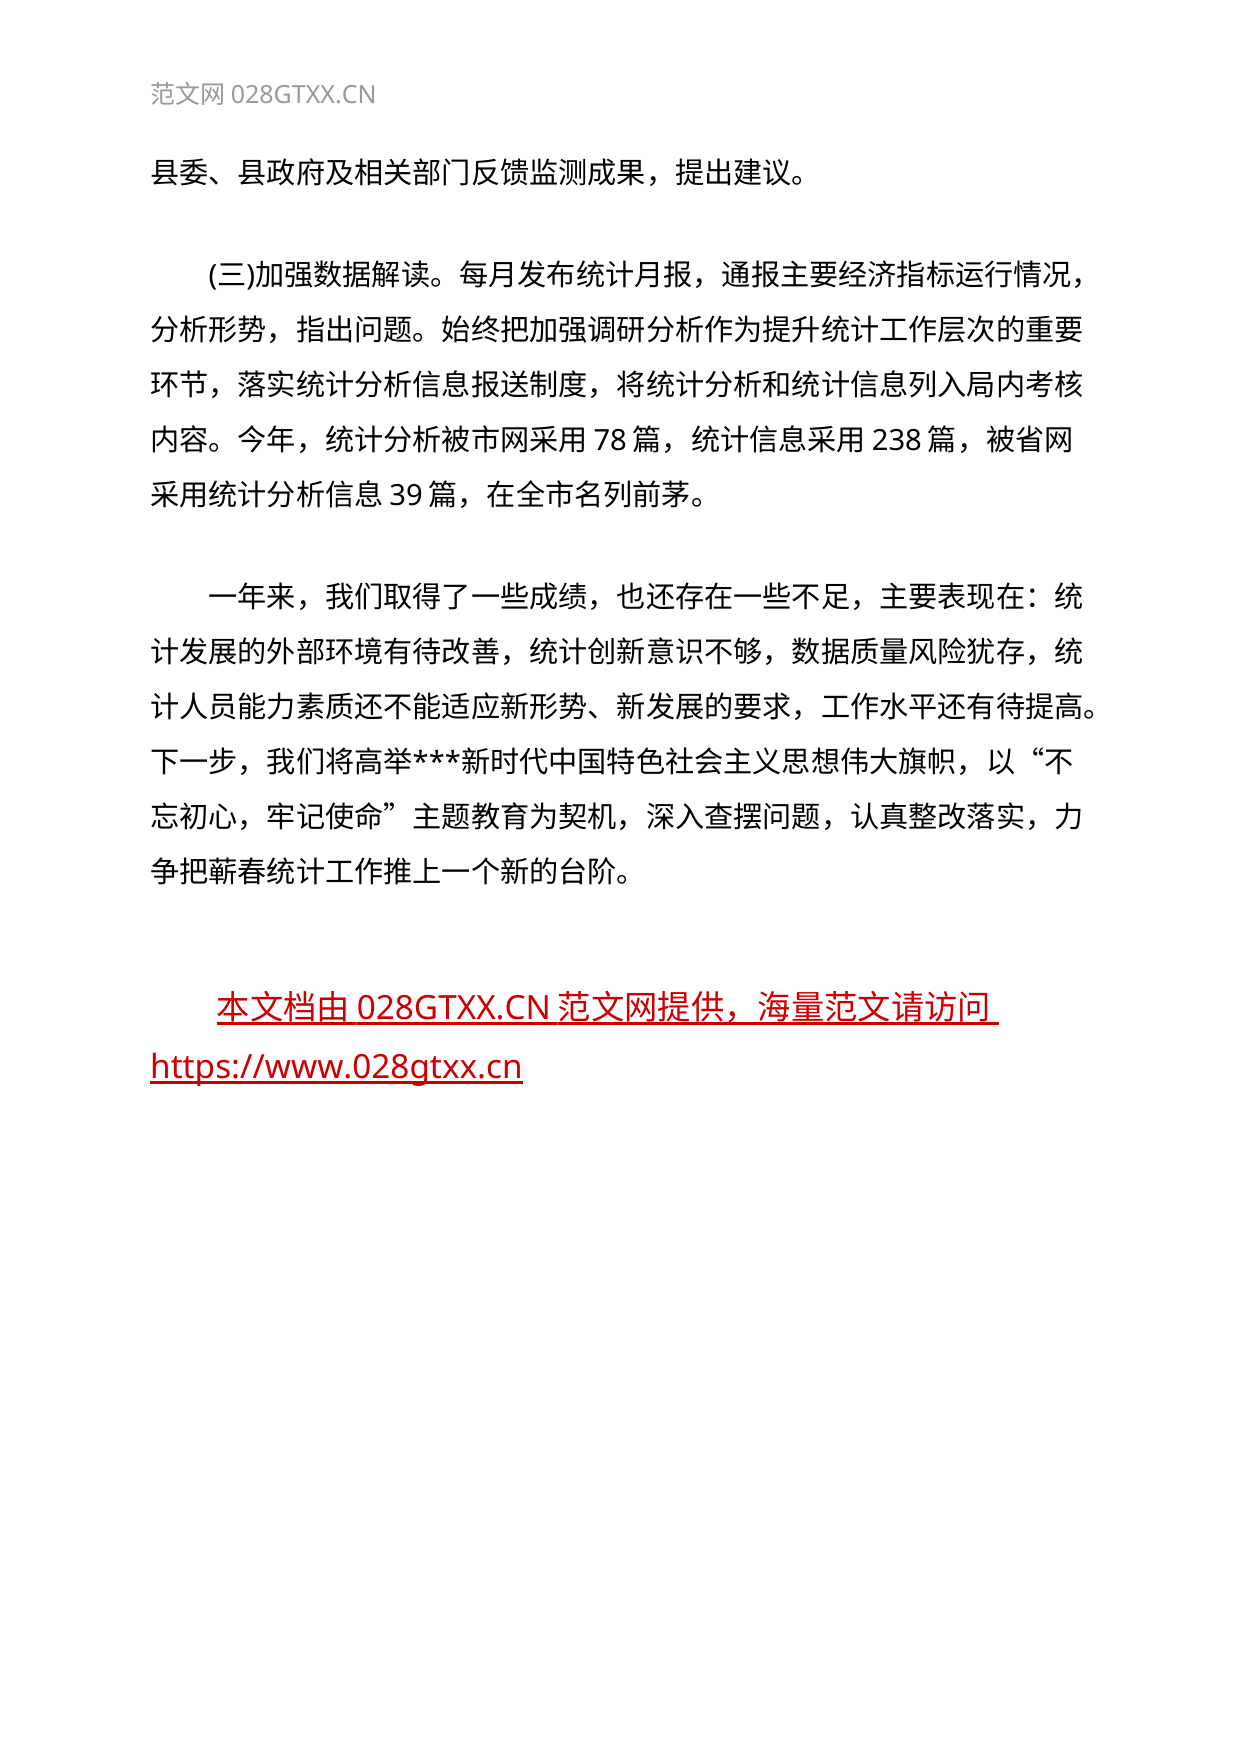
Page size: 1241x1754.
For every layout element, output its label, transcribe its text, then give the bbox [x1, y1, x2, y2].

text 本文档由028GTXX.CN范文网提供，海量范文请访问 https://www.028gtxx.cn [150, 981, 1090, 1088]
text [150, 150, 1090, 192]
text 一年来，我们取得了一些成绩，也还存在一些不足，主要表现在：统计发展的外部环境有待改善，统计创新意识不够，数据质量风险犹存，统计人员能力素质还不能适应新形势、新发展的要求，工作水平还有待提高。下一步，我们将高举***新时代中国特色社会主义思想伟大旗帜，以“不忘初心，牢记使命”主题教育为契机，深入查摆问题，认真整改落实，力争把蕲春统计工作推上一个新的台阶。 [150, 573, 1090, 890]
text (三)加强数据解读。每月发布统计月报，通报主要经济指标运行情况，分析形势，指出问题。始终把加强调研分析作为提升统计工作层次的重要环节，落实统计分析信息报送制度，将统计分析和统计信息列入局内考核内容。今年，统计分析被市网采用78篇，统计信息采用238篇，被省网采用统计分析信息39篇，在全市名列前茅。 [150, 252, 1090, 514]
